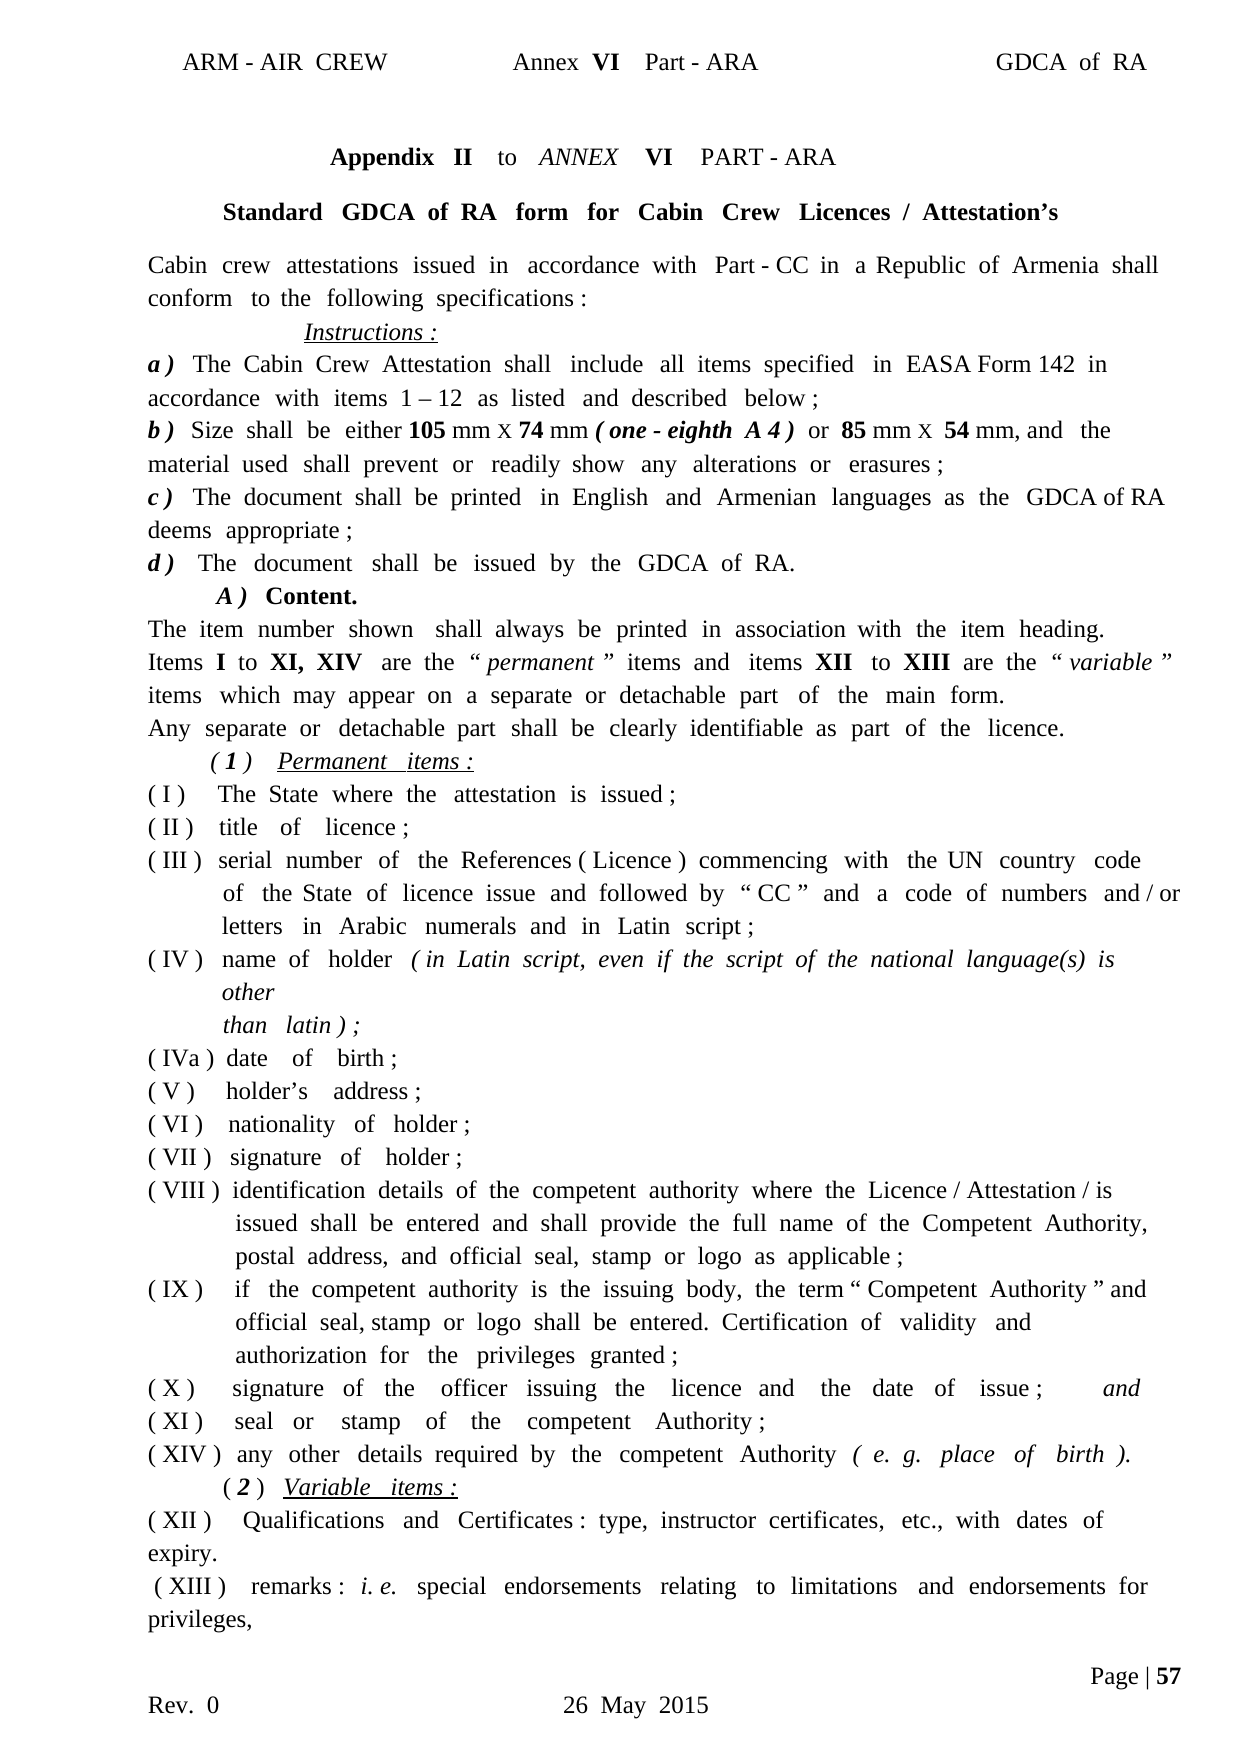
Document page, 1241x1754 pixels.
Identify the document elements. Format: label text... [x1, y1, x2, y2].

text of the State of licence issue and followed by “ CC ” and a code of numbers and / or letters in Arabic numerals and in Latin script ; [148, 878, 1181, 940]
text ( II ) title of licence ; [148, 812, 1181, 841]
text d ) The document shall be issued by the GDCA of RA. [148, 548, 1181, 576]
text Appendix II to ANNEX VI PART - ARA [148, 142, 1181, 171]
text postal address, and official seal, stamp or logo as applicable ; [148, 1241, 1181, 1270]
text ( V ) holder’s address ; [148, 1076, 1181, 1105]
text Cabin crew attestations issued in accordance with Part - CC in a Republic of Armenia shall [148, 251, 1181, 279]
text c ) The document shall be printed in English and Armenian languages as the GDCA of RA [148, 482, 1181, 510]
text Standard GDCA of RA form for Cabin Crew Licences / Attestation’s [148, 197, 1181, 225]
text ( XI ) seal or stamp of the competent Authority ; [148, 1406, 1181, 1435]
text ( IX ) if the competent authority is the issuing body, the term “ Competent Authority ” and [148, 1274, 1181, 1303]
text Instructions : [148, 317, 1181, 345]
text ( X ) signature of the officer issuing the licence and the date of issue ; and [148, 1373, 1181, 1402]
text b ) Size shall be either 105 mm X 74 mm ( one - eighth A 4 ) or 85 mm X 54 mm, and the [148, 416, 1181, 444]
text ( XIV ) any other details required by the competent Authority ( e. g. place of birth ). [148, 1439, 1181, 1468]
text ( I ) The State where the attestation is issued ; [148, 779, 1181, 808]
text authorization for the privileges granted ; [148, 1340, 1181, 1369]
text ( IVa ) date of birth ; [148, 1043, 1181, 1072]
text The item number shown shall always be printed in association with the item heading. [148, 614, 1181, 642]
text deems appropriate ; [148, 515, 1181, 543]
text ( XII ) Qualifications and Certificates : type, instructor certificates, etc., with dates of expiry. [148, 1505, 1181, 1567]
text than latin ) ; [148, 1010, 1181, 1039]
text ( IV ) name of holder ( in Latin script, even if the script of the national language(s) is other [148, 944, 1181, 1006]
text ( 1 ) Permanent items : [148, 746, 1181, 774]
text ( VIII ) identification details of the competent authority where the Licence / Attestation / is [148, 1175, 1181, 1204]
text Items I to XI, XIV are the “ permanent ” items and items XII to XIII are the “ variable ” items which may appear on a separate or detachable part of the main form. Any separate or detachable part shall be clearly identifiable as part of the licence. [148, 647, 1181, 742]
text accordance with items 1 – 12 as listed and described below ; [148, 383, 1181, 411]
text ( XIII ) remarks : i. e. special endorsements relating to limitations and endorsements for privileges, [148, 1571, 1181, 1633]
text ( 2 ) Variable items : [148, 1472, 1181, 1501]
text A ) Content. [148, 581, 1181, 609]
text official seal, stamp or logo shall be entered. Certification of validity and [148, 1307, 1181, 1336]
text issued shall be entered and shall provide the full name of the Competent Authority, [148, 1208, 1181, 1237]
text a ) The Cabin Crew Attestation shall include all items specified in EASA Form 142 in [148, 349, 1181, 378]
text material used shall prevent or readily show any alterations or erasures ; [148, 449, 1181, 477]
text conform to the following specifications : [148, 283, 1181, 312]
text ( VI ) nationality of holder ; [148, 1109, 1181, 1138]
text ( VII ) signature of holder ; [148, 1142, 1181, 1171]
text ( III ) serial number of the References ( Licence ) commencing with the UN country code [148, 845, 1181, 874]
